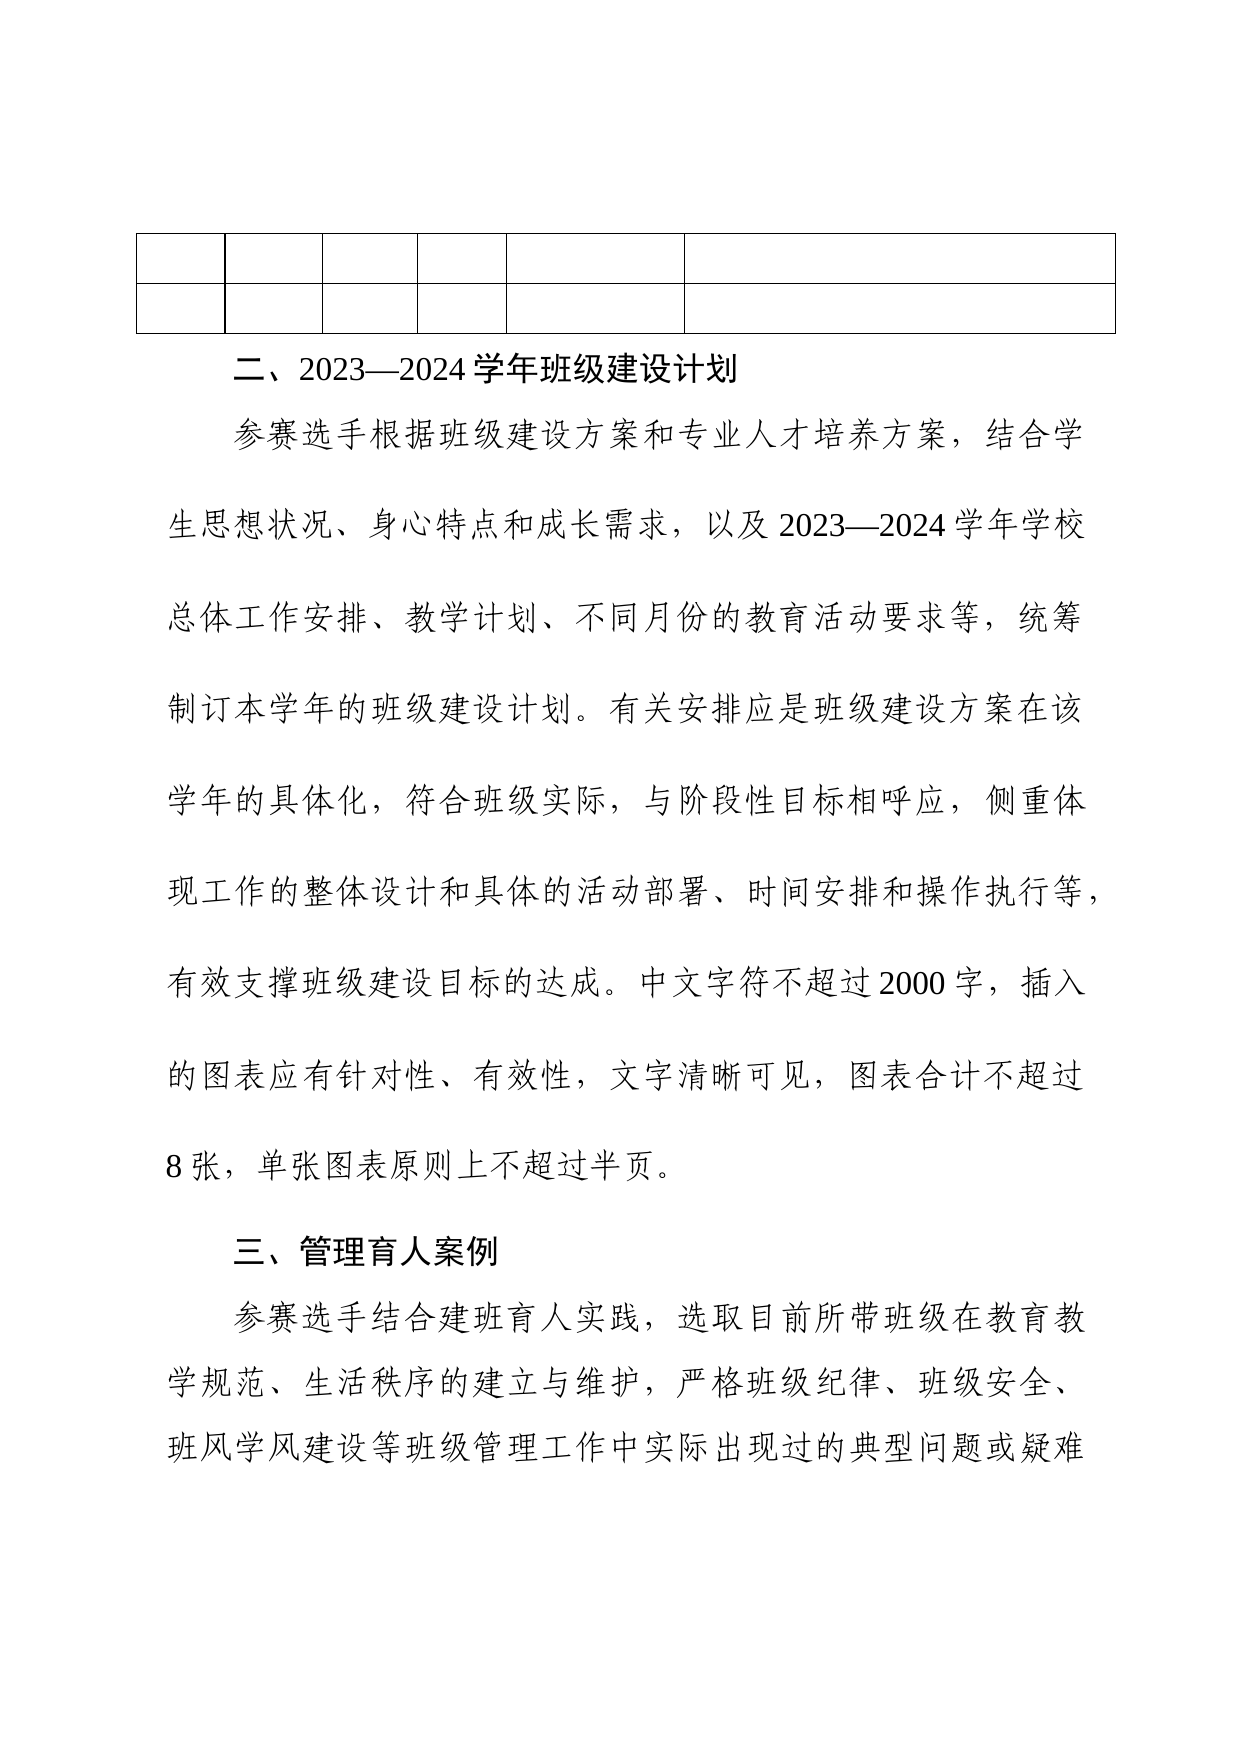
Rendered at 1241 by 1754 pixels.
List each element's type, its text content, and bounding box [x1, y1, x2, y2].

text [165, 1283, 1087, 1478]
table_cell [418, 234, 506, 282]
table_cell [323, 284, 417, 333]
text 三、管理育人案例 [165, 1230, 1087, 1268]
table_cell [685, 234, 1115, 282]
table_cell [137, 234, 224, 282]
table_cell [507, 284, 684, 333]
table_cell [323, 234, 417, 282]
text 参赛选手根据班级建设方案和专业人才培养方案，结合学生思想状况、身心特点和成长需求，以及2023—2024学年学校总体工作安排、教学计划、不同月份的教育活动要求等，统筹制订本学年的班级建设计划。有关安排应是班级建设方案在该学年的具体化，符合班级实际，与阶段性目标相呼应，侧重体现工作的整体设计和具体的活动部署、时间安排和操作执行等，有效支撑班级建设目标的达成。中文字符不超过2000字，插入的图表应有针对性、有效性，文字清晰可见，图表合计不超过8张，单张图表原则上不超过半页。 [165, 399, 1087, 1197]
table_cell [137, 284, 224, 333]
table_cell [418, 284, 506, 333]
table_cell [226, 234, 322, 282]
table_cell [226, 284, 322, 333]
text 二、2023—2024学年班级建设计划 [165, 334, 1087, 399]
table_cell [685, 284, 1115, 333]
table_cell [507, 234, 684, 282]
